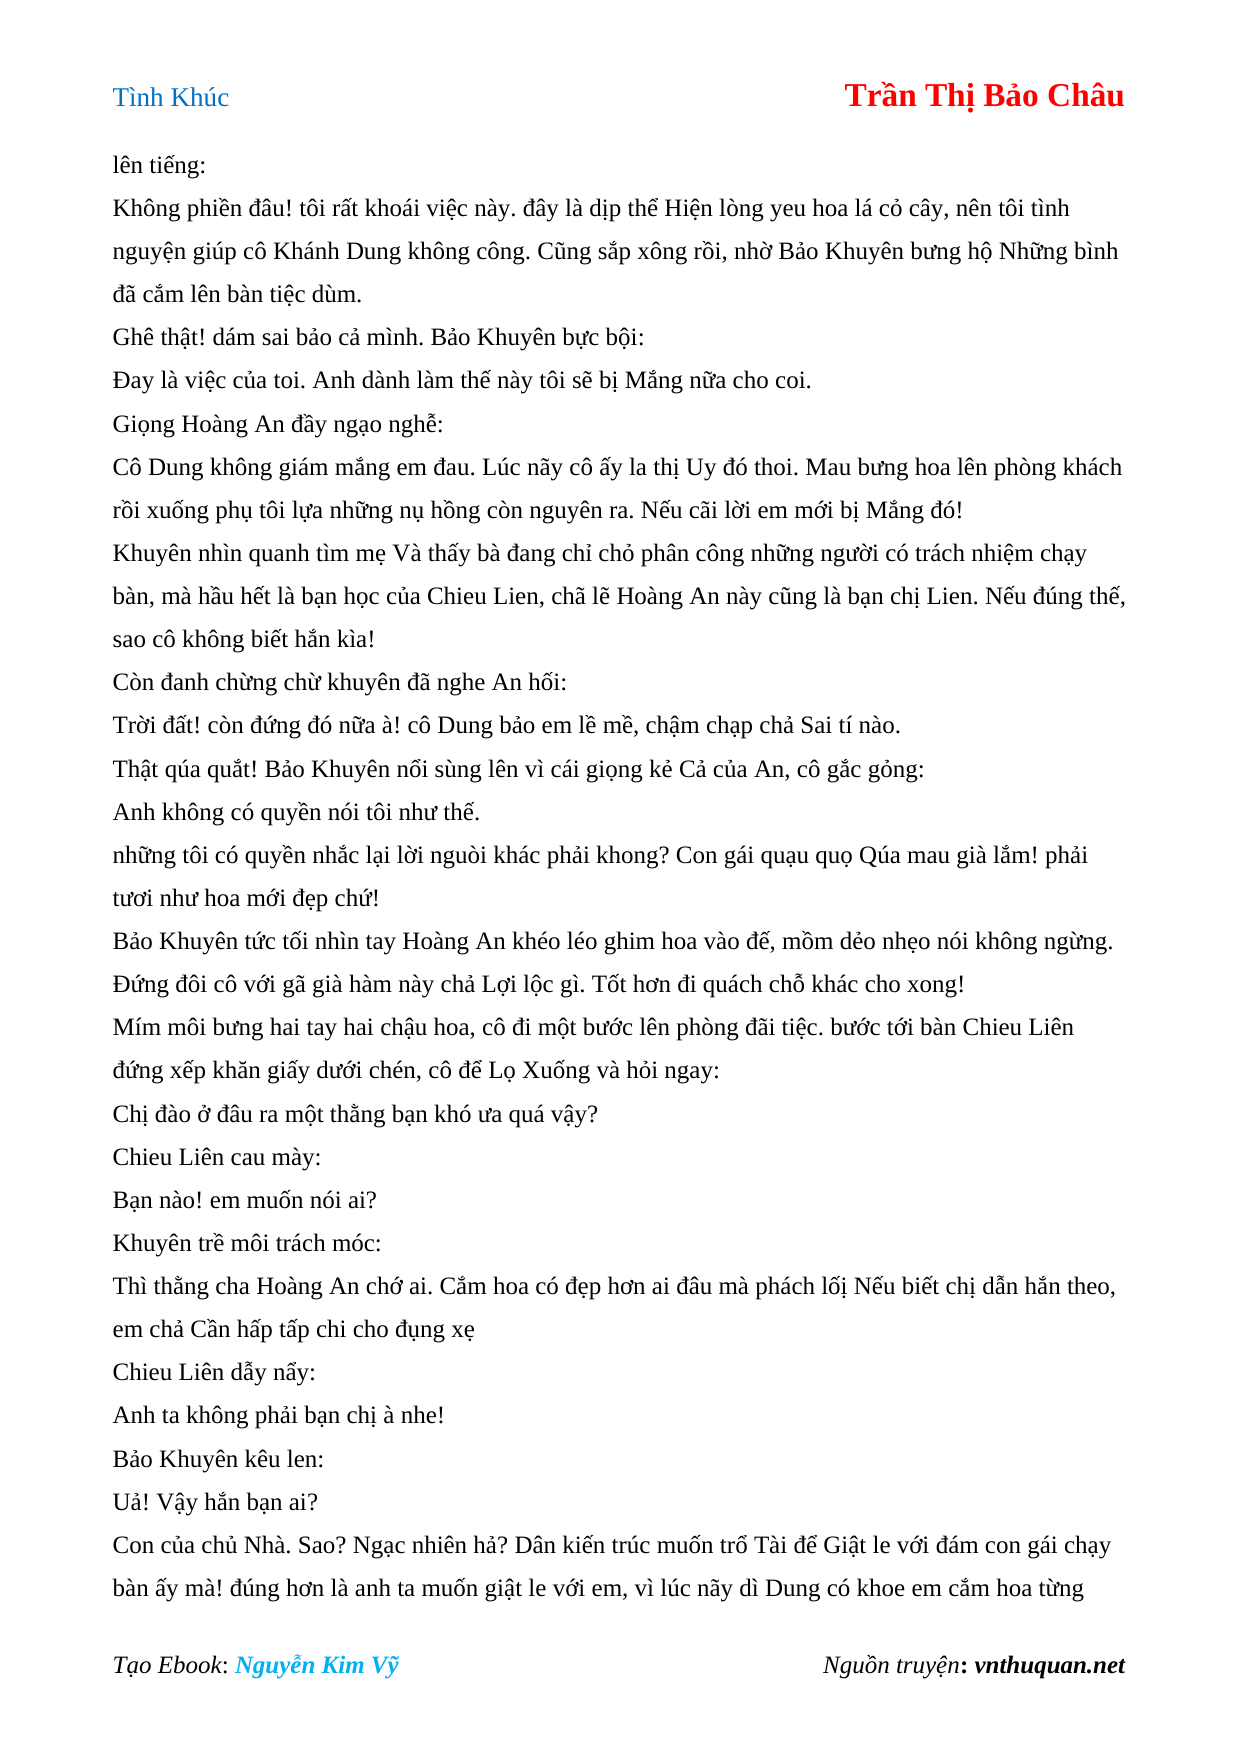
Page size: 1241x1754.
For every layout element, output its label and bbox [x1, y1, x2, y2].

text [112, 150, 1128, 1602]
